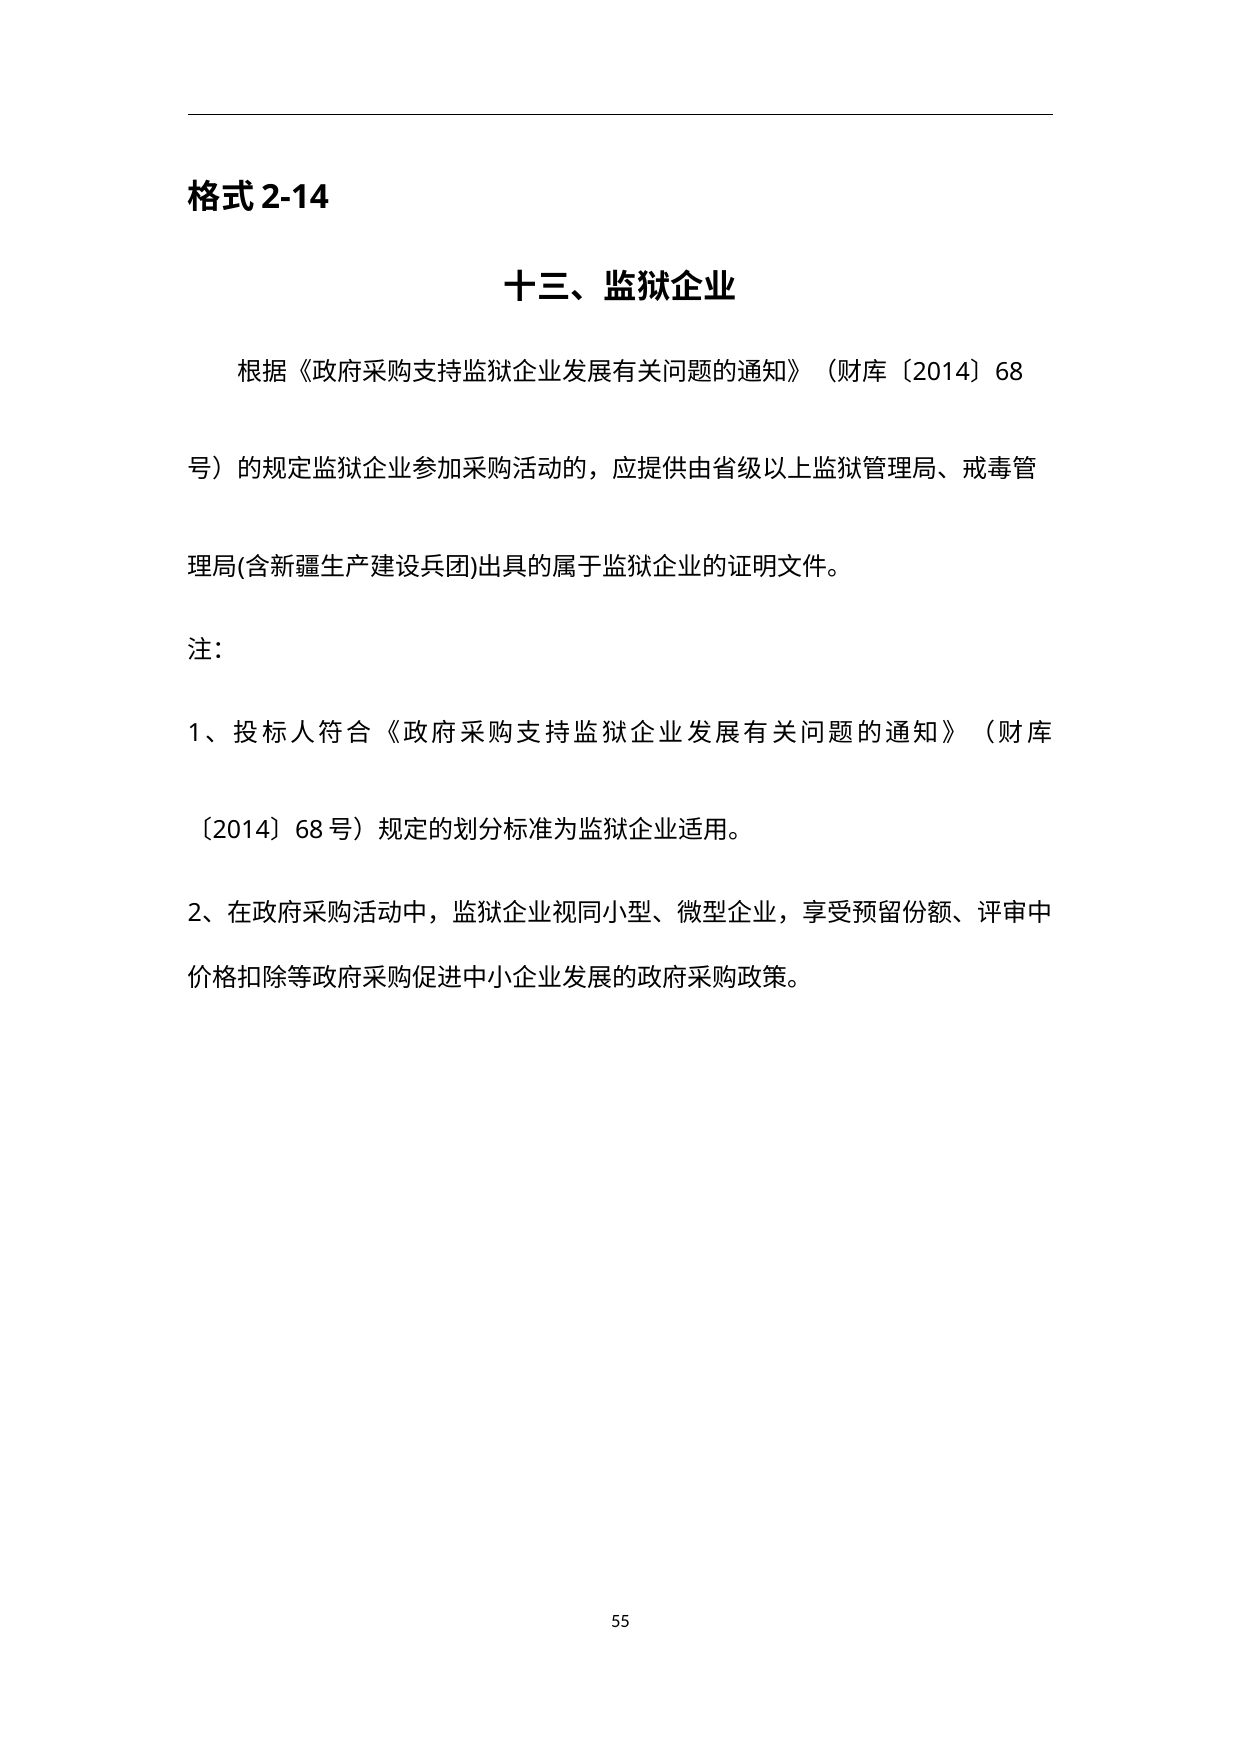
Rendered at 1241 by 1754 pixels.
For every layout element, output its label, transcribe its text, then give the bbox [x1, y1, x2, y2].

text 2、在政府采购活动中，监狱企业视同小型、微型企业，享受预留份额、评审中价格扣除等政府采购促进中小企业发展的政府采购政策。 [187, 878, 1053, 1008]
text 十三、监狱企业 [187, 251, 1053, 316]
text 格式2-14 [187, 162, 1053, 227]
text 1、投标人符合《政府采购支持监狱企业发展有关问题的通知》（财库〔2014〕68号）规定的划分标准为监狱企业适用。 [187, 698, 1053, 860]
text 根据《政府采购支持监狱企业发展有关问题的通知》（财库〔2014〕68号）的规定监狱企业参加采购活动的，应提供由省级以上监狱管理局、戒毒管理局(含新疆生产建设兵团)出具的属于监狱企业的证明文件。 [187, 337, 1053, 597]
text 注： [187, 615, 1053, 680]
